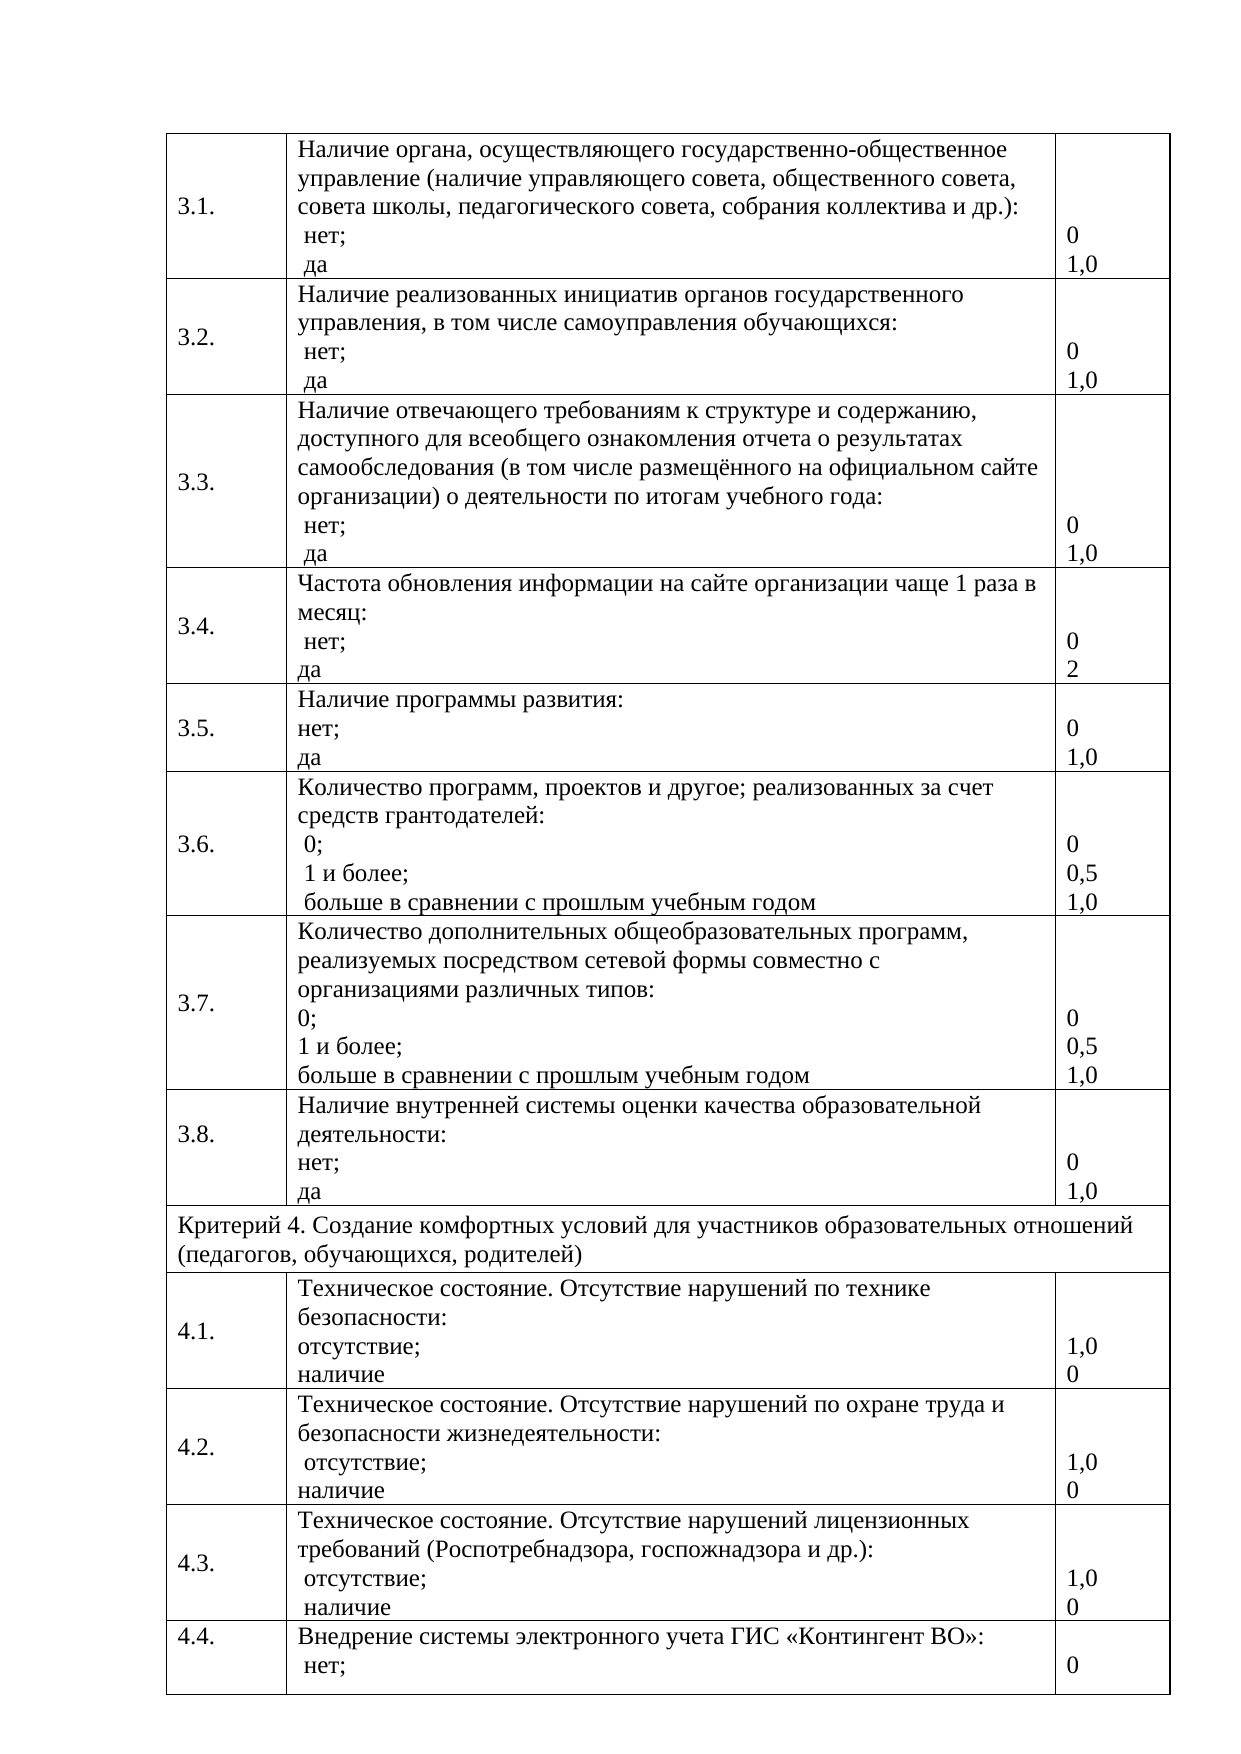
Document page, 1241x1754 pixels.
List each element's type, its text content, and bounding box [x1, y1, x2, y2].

table_cell Техническое состояние. Отсутствие нарушений лицензионных требований (Роспотребнадзора, госпожнадзора и др.): отсутствие; наличие [287, 1505, 1055, 1620]
table_cell Наличие внутренней системы оценки качества образовательной деятельности: нет; да [287, 1090, 1055, 1205]
table_cell 3.1. [167, 134, 286, 278]
table_cell 0 1,0 [1056, 1621, 1169, 1694]
table_cell 0 1,0 [1056, 395, 1169, 567]
table_cell 3.4. [167, 568, 286, 683]
table_cell 0 1,0 [1056, 1090, 1169, 1205]
table_cell 1,0 0 [1056, 1273, 1169, 1388]
table_cell 3.3. [167, 395, 286, 567]
table_cell Техническое состояние. Отсутствие нарушений по охране труда и безопасности жизнедеятельности: отсутствие; наличие [287, 1389, 1055, 1504]
table_cell 4.3. [167, 1505, 286, 1620]
table_cell Частота обновления информации на сайте организации чаще 1 раза в месяц: нет; да [287, 568, 1055, 683]
table_cell 3.5. [167, 684, 286, 771]
table_cell Наличие органа, осуществляющего государственно-общественное управление (наличие управляющего совета, общественного совета, совета школы, педагогического совета, собрания коллектива и др.): нет; да [287, 134, 1055, 278]
table_cell 1,0 0 [1056, 1389, 1169, 1504]
table_cell 1,0 0 [1056, 1505, 1169, 1620]
table_cell 3.6. [167, 772, 286, 915]
table_cell 0 2 [1056, 568, 1169, 683]
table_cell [287, 1621, 1055, 1694]
table_cell Количество программ, проектов и другое; реализованных за счет средств грантодателей: 0; 1 и более; больше в сравнении с прошлым учебным годом [287, 772, 1055, 915]
table_cell 3.2. [167, 279, 286, 394]
table_cell 4.2. [167, 1389, 286, 1504]
table_cell Наличие программы развития: нет; да [287, 684, 1055, 771]
table_cell 0 1,0 [1056, 684, 1169, 771]
table_cell 4.4. [167, 1621, 286, 1694]
table_cell 0 1,0 [1056, 279, 1169, 394]
table_cell 4.1. [167, 1273, 286, 1388]
table_cell Наличие отвечающего требованиям к структуре и содержанию, доступного для всеобщего ознакомления отчета о результатах самообследования (в том числе размещённого на официальном сайте организации) о деятельности по итогам учебного года: нет; да [287, 395, 1055, 567]
table_cell Количество дополнительных общеобразовательных программ, реализуемых посредством сетевой формы совместно с организациями различных типов: 0; 1 и более; больше в сравнении с прошлым учебным годом [287, 916, 1055, 1089]
table_cell Критерий 4. Создание комфортных условий для участников образовательных отношений (педагогов, обучающихся, родителей) [167, 1206, 1169, 1272]
table_cell 0 1,0 [1056, 134, 1169, 278]
table_cell Техническое состояние. Отсутствие нарушений по технике безопасности: отсутствие; наличие [287, 1273, 1055, 1388]
table_cell 0 0,5 1,0 [1056, 916, 1169, 1089]
table_cell Наличие реализованных инициатив органов государственного управления, в том числе самоуправления обучающихся: нет; да [287, 279, 1055, 394]
table_cell 3.7. [167, 916, 286, 1089]
table_cell 0 0,5 1,0 [1056, 772, 1169, 915]
table_cell 3.8. [167, 1090, 286, 1205]
